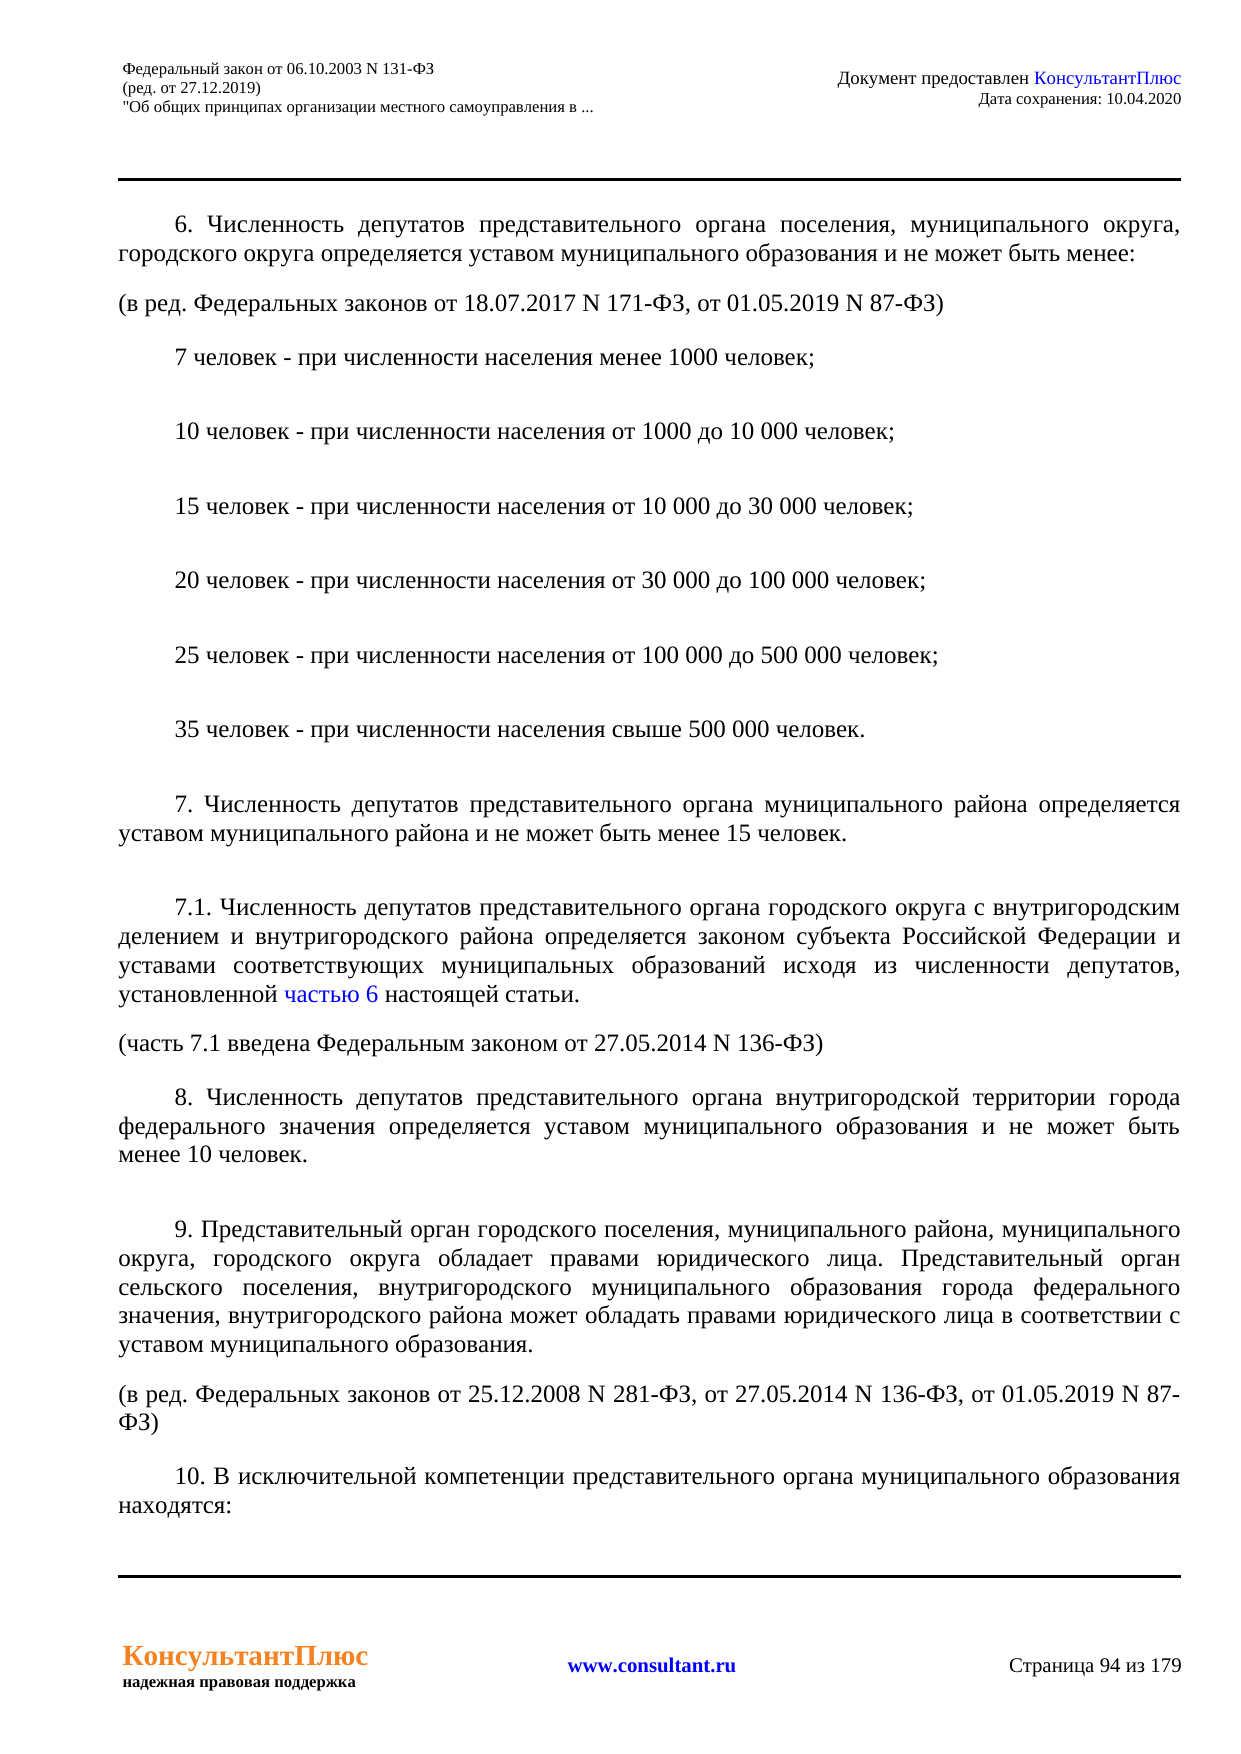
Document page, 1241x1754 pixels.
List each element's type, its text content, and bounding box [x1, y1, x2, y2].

text (часть 7.1 введена Федеральным законом от 27.05.2014 N 136-ФЗ) [118, 1028, 1181, 1057]
text 10 человек - при численности населения от 1000 до 10 000 человек; [118, 416, 1181, 445]
text 20 человек - при численности населения от 30 000 до 100 000 человек; [118, 565, 1181, 594]
text (в ред. Федеральных законов от 18.07.2017 N 171-ФЗ, от 01.05.2019 N 87-ФЗ) [118, 288, 1181, 317]
text (в ред. Федеральных законов от 25.12.2008 N 281-ФЗ, от 27.05.2014 N 136-ФЗ, от 01.05.2019 N 87-ФЗ) [118, 1379, 1181, 1436]
text 7. Численность депутатов представительного органа муниципального района определяется уставом муниципального района и не может быть менее 15 человек. [118, 789, 1181, 847]
text 7.1. Численность депутатов представительного органа городского округа с внутригородским делением и внутригородского района определяется законом субъекта Российской Федерации и уставами соответствующих муниципальных образований исходя из численности депутатов, установленной частью 6 настоящей статьи. [118, 892, 1181, 1007]
text 15 человек - при численности населения от 10 000 до 30 000 человек; [118, 491, 1181, 519]
text 25 человек - при численности населения от 100 000 до 500 000 человек; [118, 640, 1181, 669]
text 8. Численность депутатов представительного органа внутригородской территории города федерального значения определяется уставом муниципального образования и не может быть менее 10 человек. [118, 1082, 1181, 1168]
text 6. Численность депутатов представительного органа поселения, муниципального округа, городского округа определяется уставом муниципального образования и не может быть менее: [118, 209, 1181, 267]
text 9. Представительный орган городского поселения, муниципального района, муниципального округа, городского округа обладает правами юридического лица. Представительный орган сельского поселения, внутригородского муниципального образования города федерального значения, внутригородского района может обладать правами юридического лица в соответствии с уставом муниципального образования. [118, 1214, 1181, 1358]
text 7 человек - при численности населения менее 1000 человек; [118, 342, 1181, 370]
text 35 человек - при численности населения свыше 500 000 человек. [118, 714, 1181, 743]
text 10. В исключительной компетенции представительного органа муниципального образования находятся: [118, 1461, 1181, 1519]
